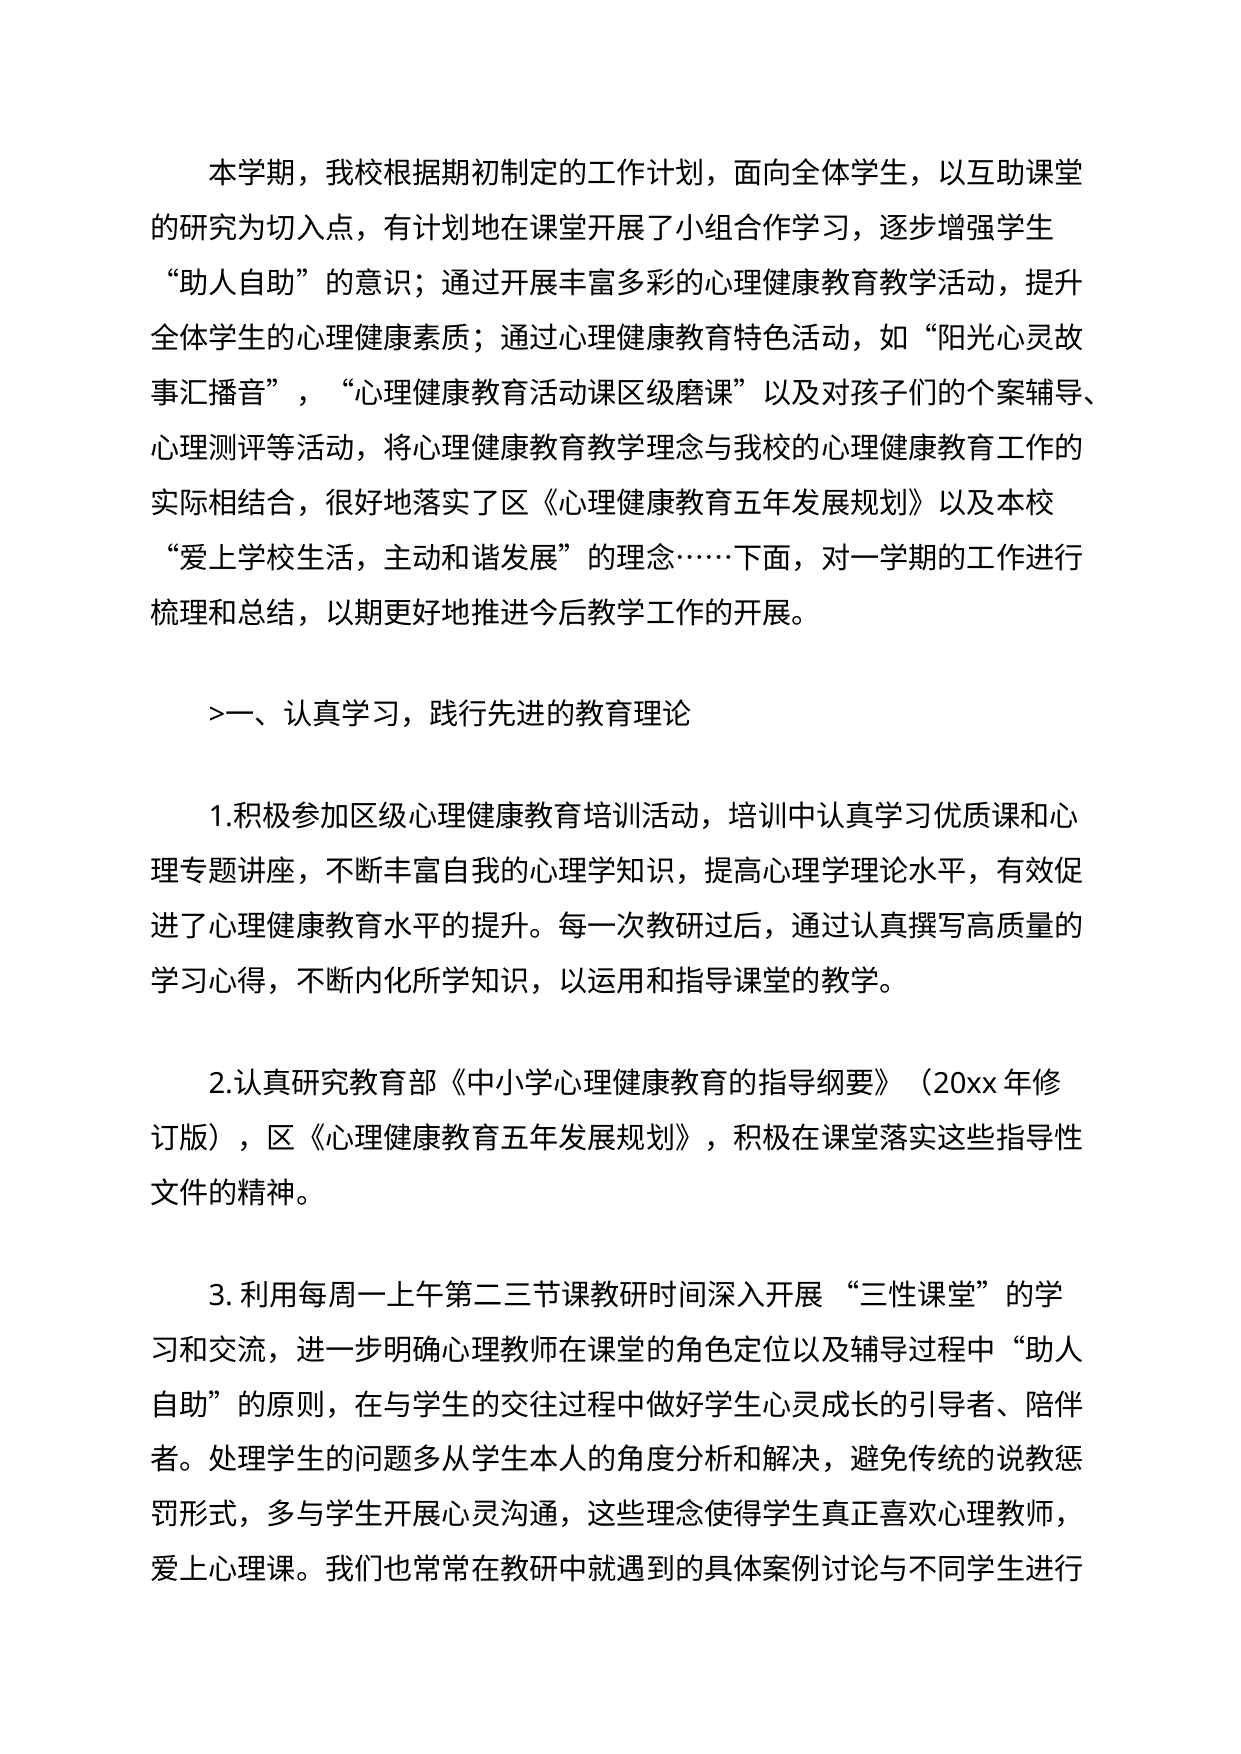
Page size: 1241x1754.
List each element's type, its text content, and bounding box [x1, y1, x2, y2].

text 2.认真研究教育部《中小学心理健康教育的指导纲要》（20xx年修订版），区《心理健康教育五年发展规划》，积极在课堂落实这些指导性文件的精神。 [150, 1059, 1090, 1212]
text 本学期，我校根据期初制定的工作计划，面向全体学生，以互助课堂的研究为切入点，有计划地在课堂开展了小组合作学习，逐步增强学生“助人自助”的意识；通过开展丰富多彩的心理健康教育教学活动，提升全体学生的心理健康素质；通过心理健康教育特色活动，如“阳光心灵故事汇播音”，“心理健康教育活动课区级磨课”以及对孩子们的个案辅导、心理测评等活动，将心理健康教育教学理念与我校的心理健康教育工作的实际相结合，很好地落实了区《心理健康教育五年发展规划》以及本校“爱上学校生活，主动和谐发展”的理念……下面，对一学期的工作进行梳理和总结，以期更好地推进今后教学工作的开展。 [150, 150, 1090, 631]
text >一、认真学习，践行先进的教育理论 [150, 691, 1090, 733]
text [150, 1271, 1090, 1588]
text 1.积极参加区级心理健康教育培训活动，培训中认真学习优质课和心理专题讲座，不断丰富自我的心理学知识，提高心理学理论水平，有效促进了心理健康教育水平的提升。每一次教研过后，通过认真撰写高质量的学习心得，不断内化所学知识，以运用和指导课堂的教学。 [150, 793, 1090, 1000]
